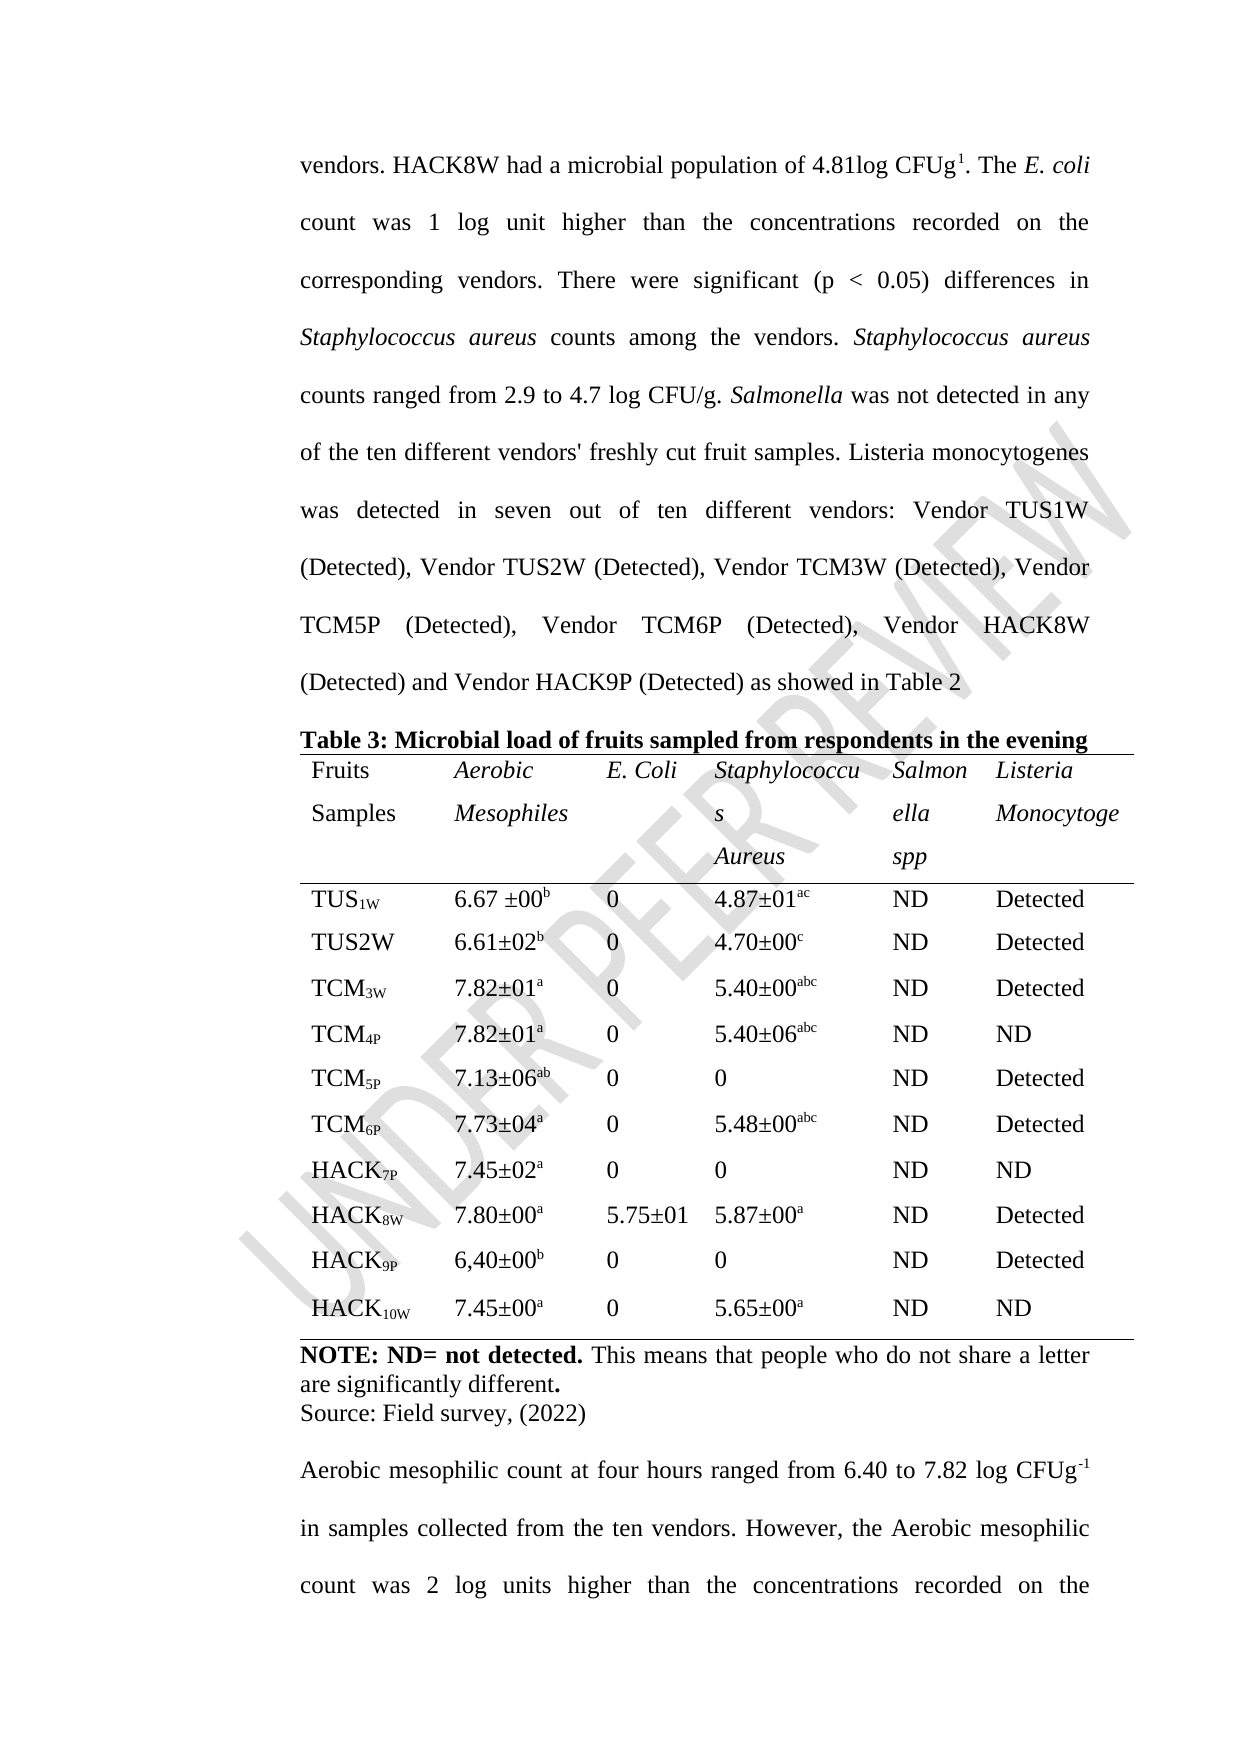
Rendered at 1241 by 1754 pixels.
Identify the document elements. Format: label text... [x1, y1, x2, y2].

table_cell 7.73±04a [443, 1109, 595, 1155]
table_header E. Coli [595, 755, 703, 883]
table_cell ND [881, 1155, 984, 1200]
table_cell HACK9P [300, 1246, 443, 1293]
table_cell 7.82±01a [443, 1019, 595, 1063]
table_cell TCM6P [300, 1109, 443, 1155]
table_cell 0 [595, 928, 703, 973]
table_cell 7.82±01a [443, 973, 595, 1019]
table_cell 0 [595, 973, 703, 1019]
text Table 3: Microbial load of fruits sampled from respondents in the evening [300, 725, 1090, 754]
table_cell 0 [703, 1155, 881, 1200]
table_cell 0 [703, 1064, 881, 1109]
table_header Salmonella spp [881, 755, 984, 883]
table_cell ND [881, 1064, 984, 1109]
table_cell HACK7P [300, 1155, 443, 1200]
table_cell 4.70±00c [703, 928, 881, 973]
table_cell ND [881, 1294, 984, 1339]
table_cell 0 [595, 1109, 703, 1155]
table_cell 6,40±00b [443, 1246, 595, 1293]
table_cell 0 [703, 1246, 881, 1293]
table_cell ND [881, 1200, 984, 1246]
table_cell Detected [984, 1246, 1134, 1293]
table_cell 6.61±02b [443, 928, 595, 973]
table_header Listeria Monocytoge [984, 755, 1134, 883]
table_cell TUS1W [300, 884, 443, 927]
table_header Fruits Samples [300, 755, 443, 883]
table_cell ND [984, 1155, 1134, 1200]
table_cell ND [881, 928, 984, 973]
table_cell 5.40±06abc [703, 1019, 881, 1063]
table_cell Detected [984, 928, 1134, 973]
table_cell 0 [595, 1064, 703, 1109]
table_cell ND [984, 1294, 1134, 1339]
table_cell 5.40±00abc [703, 973, 881, 1019]
text NOTE: ND= not detected. This means that people who do not share a letter are significantly different. [300, 1340, 1090, 1398]
table_header Staphylococcus Aureus [703, 755, 881, 883]
table_cell ND [881, 1246, 984, 1293]
table_cell 5.65±00a [703, 1294, 881, 1339]
table_cell 0 [595, 1155, 703, 1200]
table_cell HACK10W [300, 1294, 443, 1339]
table_cell 0 [595, 1246, 703, 1293]
table_cell Detected [984, 1109, 1134, 1155]
table_cell 7.80±00a [443, 1200, 595, 1246]
table_cell 5.75±01 [595, 1200, 703, 1246]
table_cell 7.13±06ab [443, 1064, 595, 1109]
table_header Aerobic Mesophiles [443, 755, 595, 883]
text Source: Field survey, (2022) [300, 1398, 1090, 1427]
table_cell 0 [595, 1019, 703, 1063]
table_cell 4.87±01ac [703, 884, 881, 927]
table_cell ND [881, 1109, 984, 1155]
table_cell 7.45±02a [443, 1155, 595, 1200]
table_cell Detected [984, 884, 1134, 927]
table_cell TCM4P [300, 1019, 443, 1063]
table_cell ND [881, 884, 984, 927]
table_cell Detected [984, 1200, 1134, 1246]
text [300, 1455, 1090, 1599]
table_cell 5.87±00a [703, 1200, 881, 1246]
table_cell 5.48±00abc [703, 1109, 881, 1155]
table_cell 0 [595, 884, 703, 927]
table_cell 7.45±00a [443, 1294, 595, 1339]
table_cell HACK8W [300, 1200, 443, 1246]
table_cell Detected [984, 1064, 1134, 1109]
table_cell ND [881, 1019, 984, 1063]
table_cell ND [984, 1019, 1134, 1063]
table_cell TCM5P [300, 1064, 443, 1109]
table_cell 6.67 ±00b [443, 884, 595, 927]
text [300, 150, 1090, 696]
table_cell TUS2W [300, 928, 443, 973]
table_cell TCM3W [300, 973, 443, 1019]
table_cell ND [881, 973, 984, 1019]
table_cell Detected [984, 973, 1134, 1019]
table_cell 0 [595, 1294, 703, 1339]
